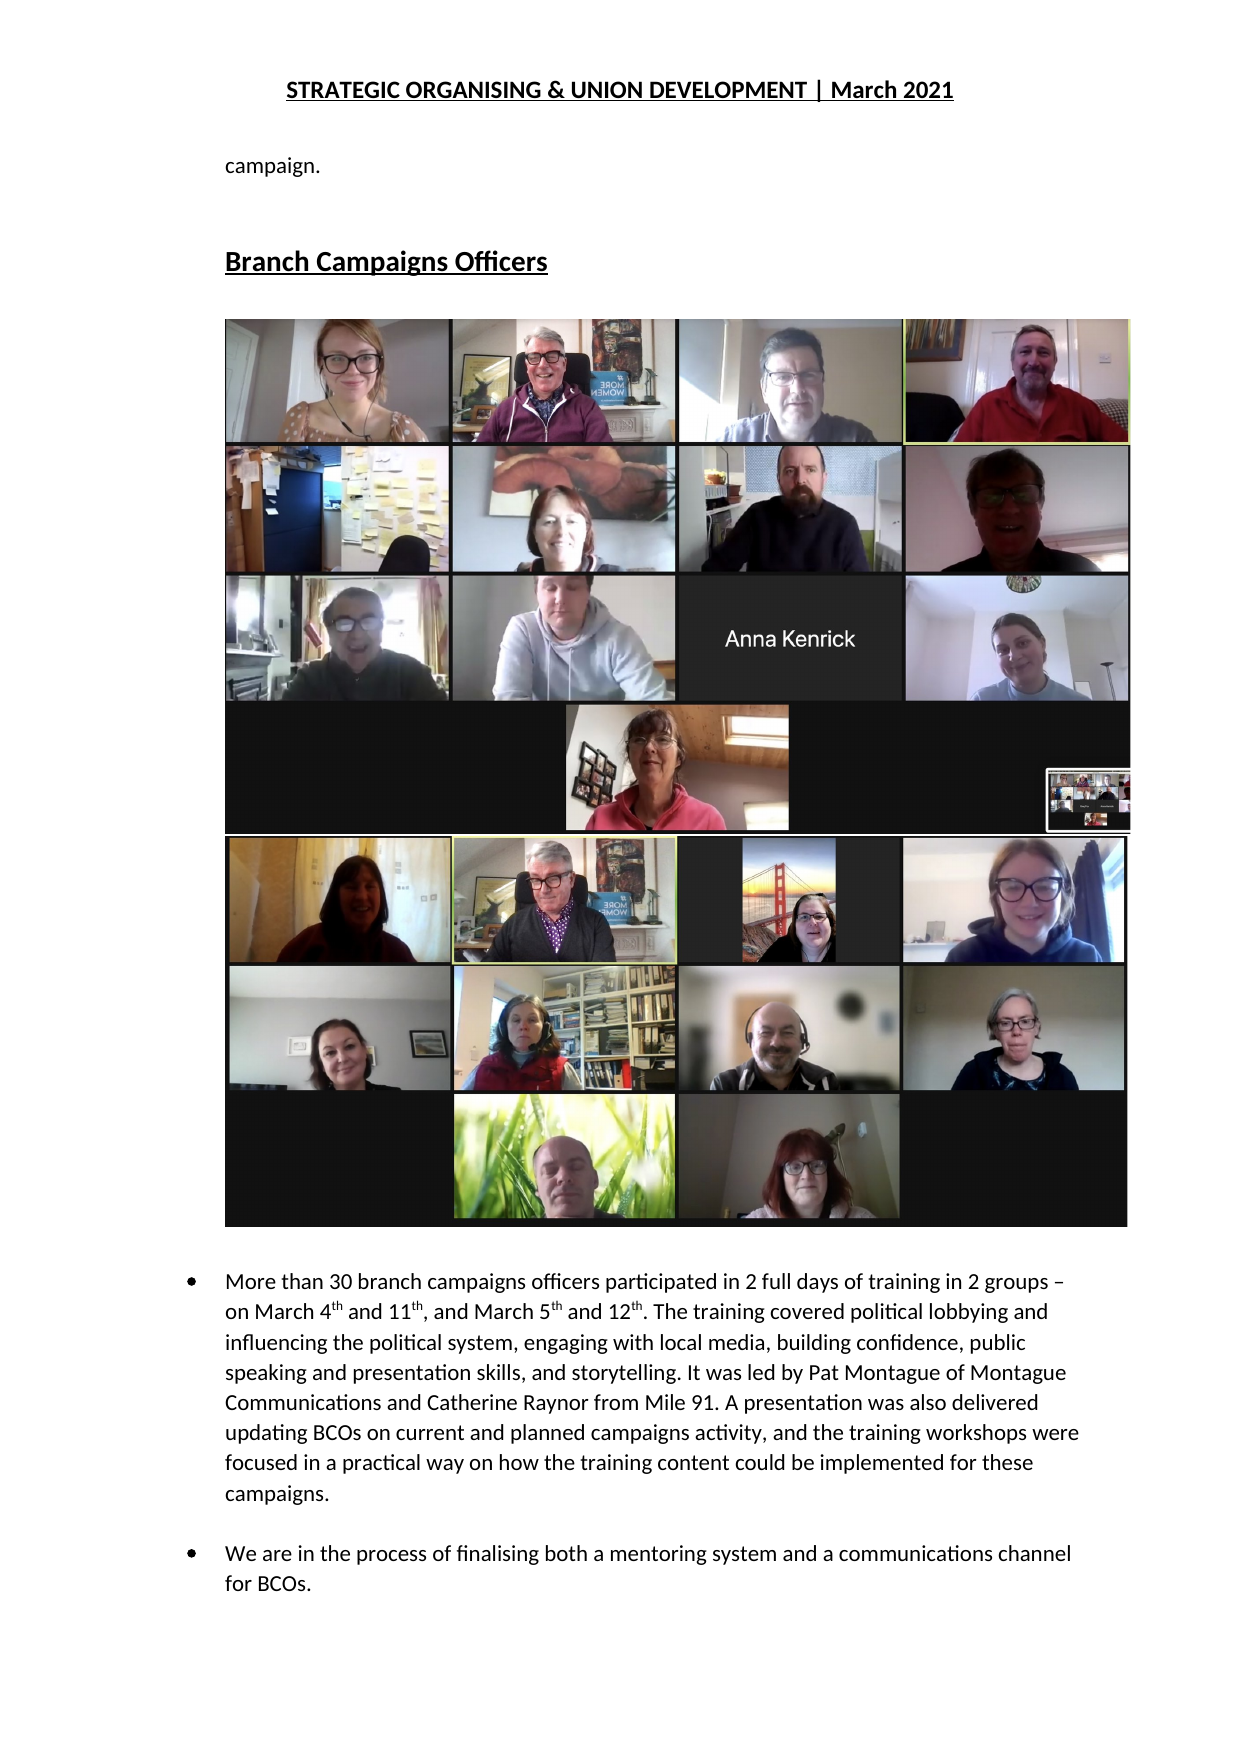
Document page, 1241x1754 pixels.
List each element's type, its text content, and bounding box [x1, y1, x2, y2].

picture [225, 836, 1128, 1227]
list Branch Campaigns Officers [225, 212, 1090, 278]
list More than 30 branch campaigns officers participated in 2 full days of training in 2 groups – on March 4th and 11th, and March 5th and 12th. The training covered political lobbying and influencing the political system, engaging with local media, building confidence, public speaking and presentation skills, and storytelling. It was led by Pat Montague of Montague Communications and Catherine Raynor from Mile 91. A presentation was also delivered updating BCOs on current and planned campaigns activity, and the training workshops were focused in a practical way on how the training content could be implemented for these campaigns. [187, 1267, 1090, 1537]
picture [225, 319, 1131, 834]
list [187, 1539, 1090, 1597]
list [187, 151, 1090, 209]
